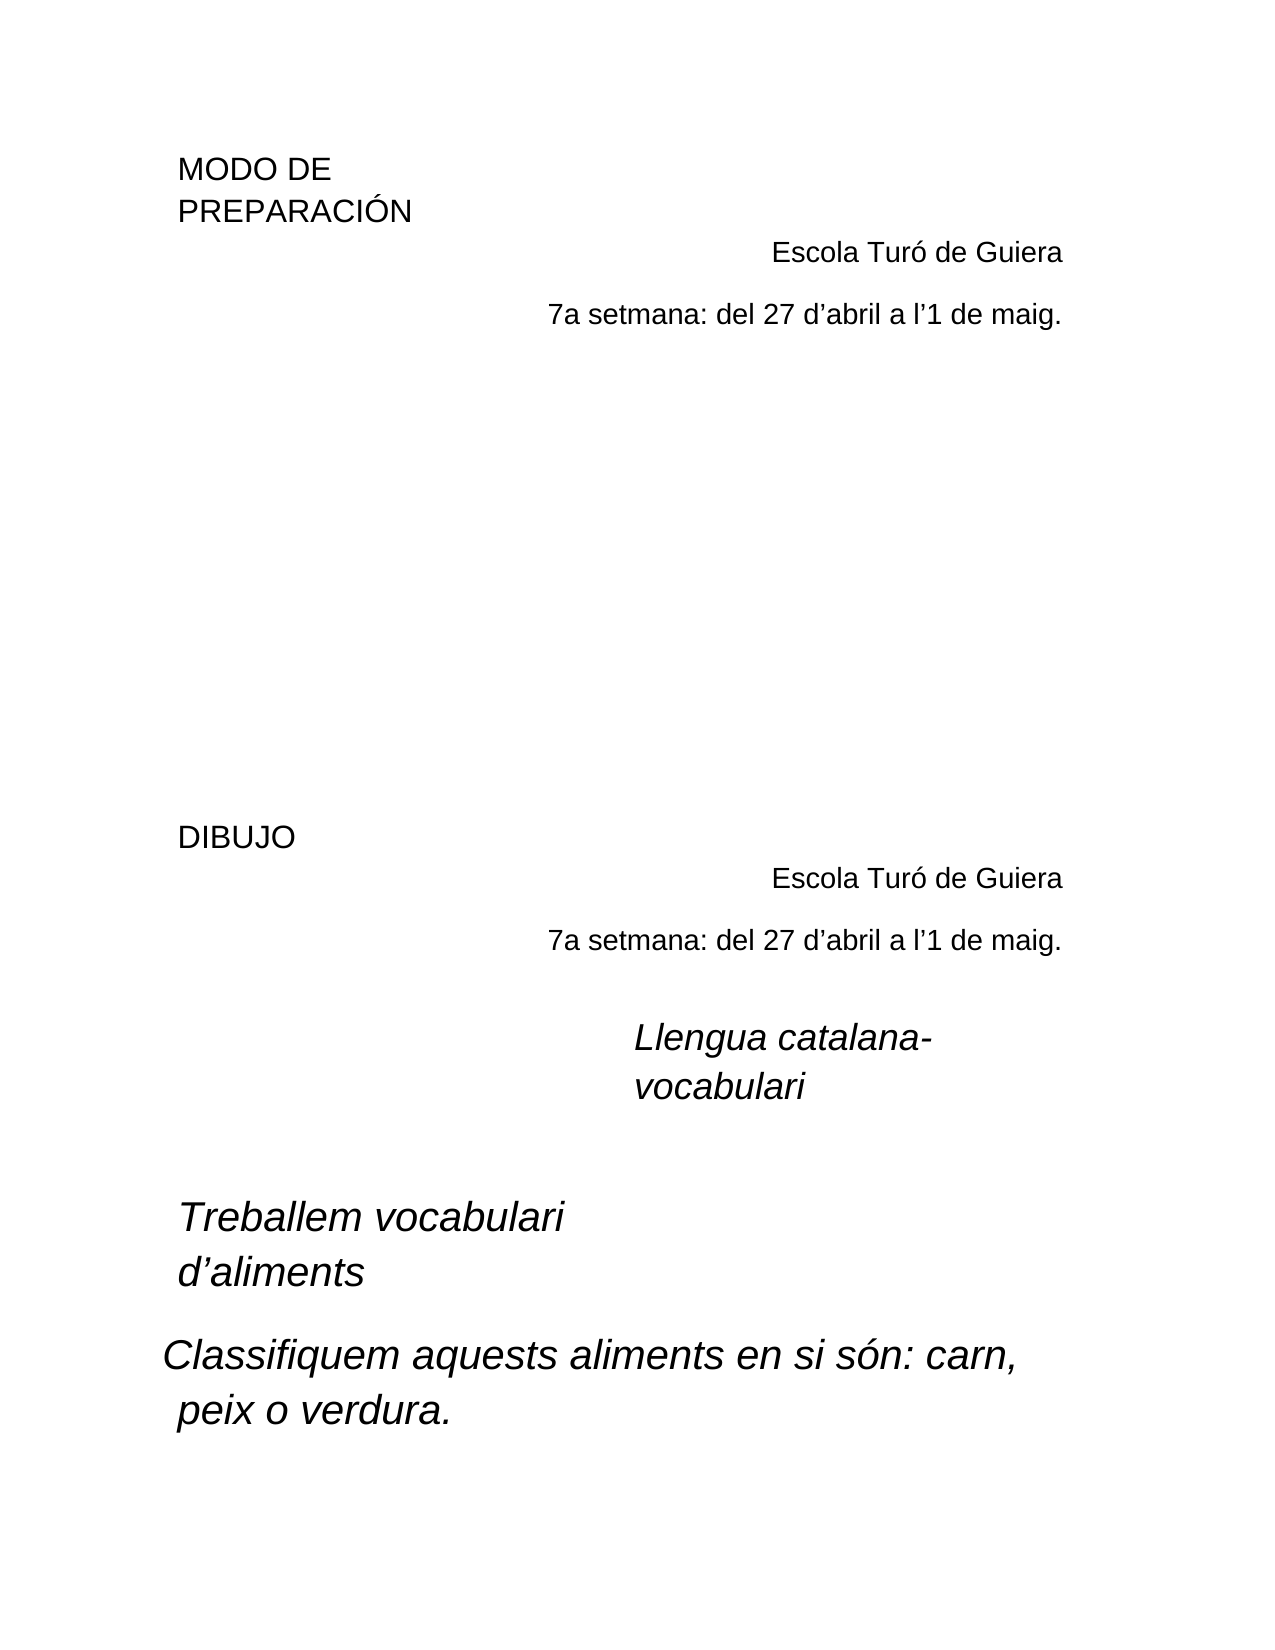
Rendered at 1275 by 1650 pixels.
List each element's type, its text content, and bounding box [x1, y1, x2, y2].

text 7a setmana: del 27 d’abril a l’1 de maig. [547, 923, 1098, 957]
text Llengua catalana-vocabulari [634, 1015, 1086, 1107]
text DIBUJO [177, 819, 316, 856]
text Classifiquem aquests aliments en si són: carn, peix o verdura. [162, 1330, 1082, 1433]
text Treballem vocabulari d’aliments [177, 1192, 734, 1295]
text 7a setmana: del 27 d’abril a l’1 de maig. [547, 297, 1098, 331]
text MODO DE PREPARACIÓN [177, 150, 561, 230]
text Escola Turó de Guiera [771, 235, 1098, 269]
text Escola Turó de Guiera [771, 861, 1098, 895]
